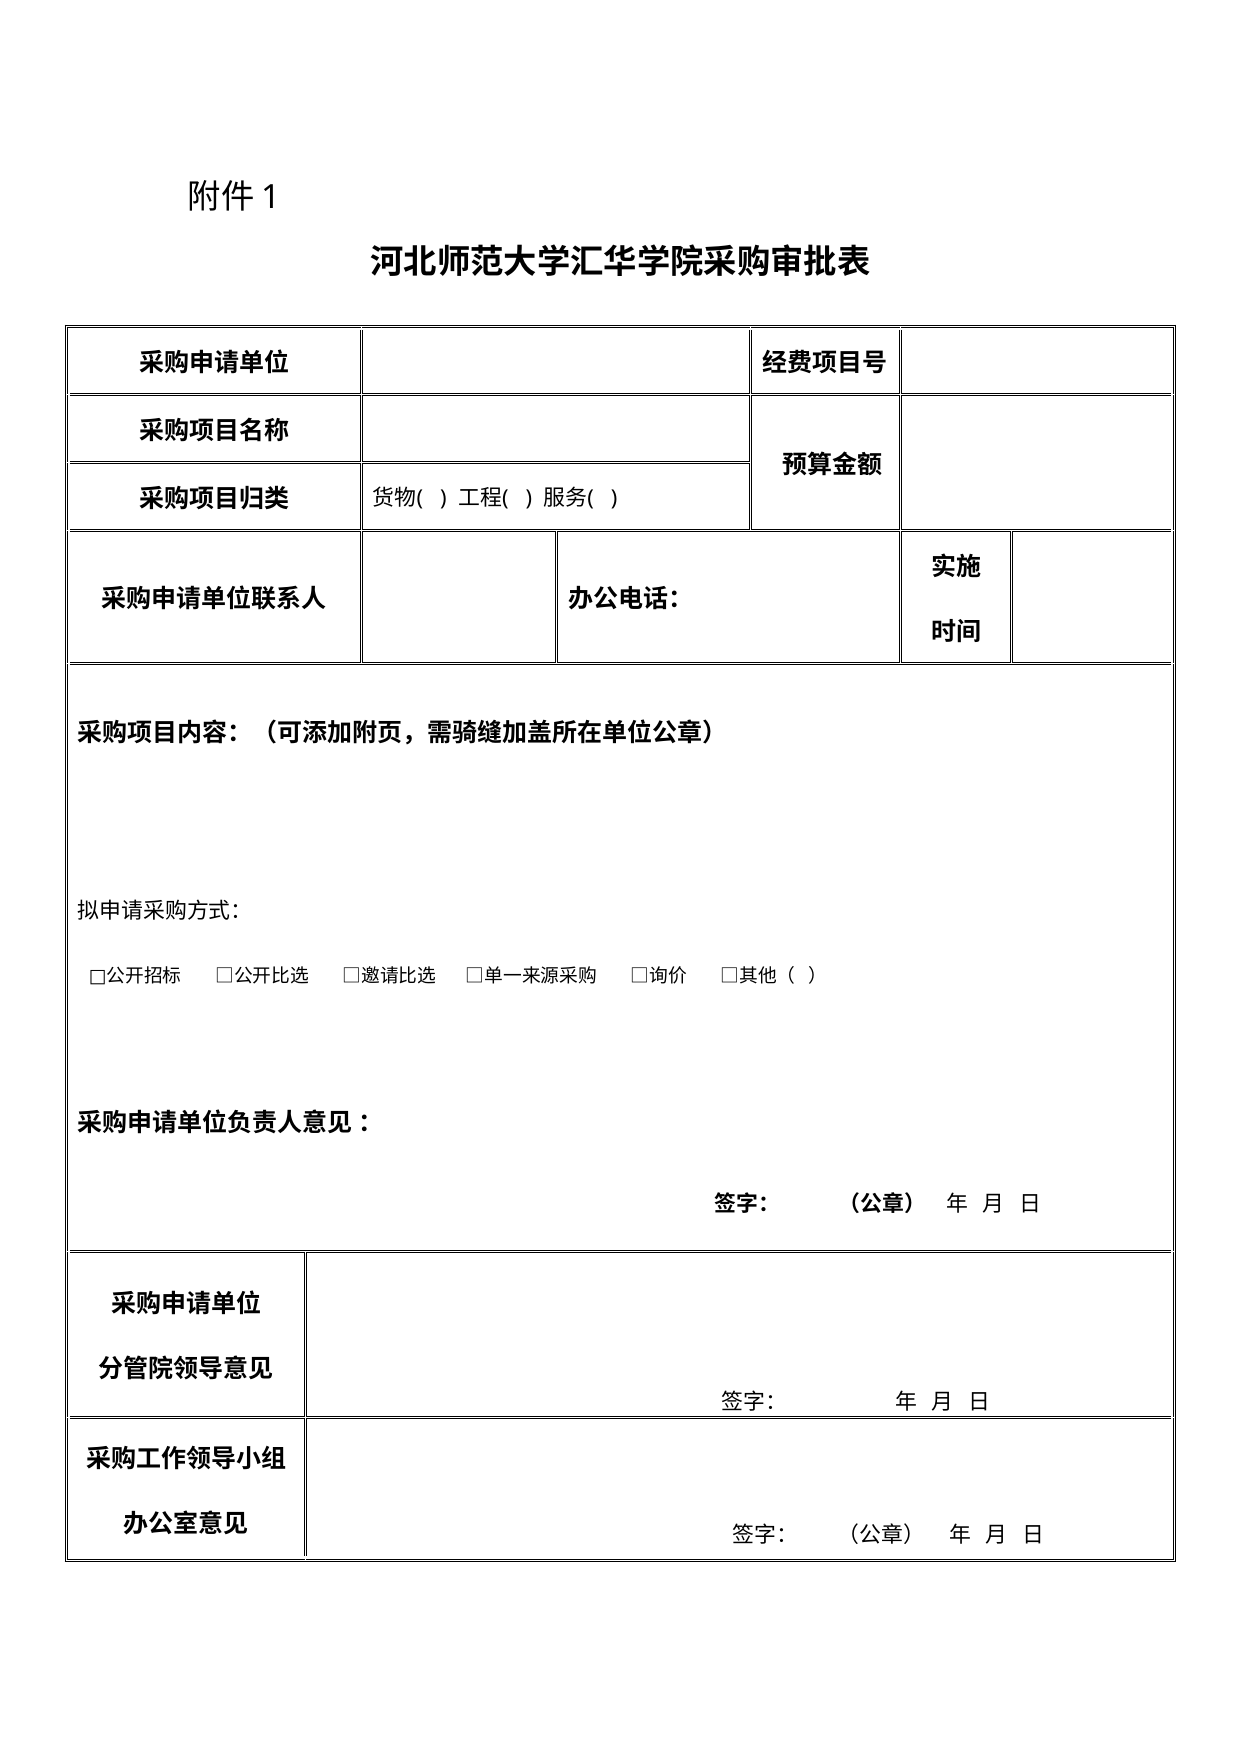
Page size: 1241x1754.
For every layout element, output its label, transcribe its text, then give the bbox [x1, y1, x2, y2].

text 附件1 [187, 162, 1053, 227]
table_cell 签字： 年 月 日 [306, 1250, 1174, 1416]
table_cell 采购申请单位 分管院领导意见 [66, 1250, 306, 1416]
table_cell 采购项目名称 [68, 393, 360, 461]
table_cell 签字： （公章） 年 月 日 [306, 1416, 1173, 1558]
table_cell 采购申请单位联系人 [66, 529, 361, 662]
table_header [901, 328, 1173, 393]
table_header 采购申请单位 [68, 328, 361, 393]
table_header 经费项目号 [751, 326, 901, 393]
table_cell [902, 393, 1173, 529]
table_header [361, 326, 751, 393]
table_cell 采购项目内容：（可添加附页，需骑缝加盖所在单位公章） 拟申请采购方式： □公开招标 □公开比选 □邀请比选 □单一来源采购 □询价 □其他（ ） 采购申请单位负责人意见 ： 签字： （公章） 年 月 日 [66, 662, 1174, 1250]
table_cell 采购项目归类 [68, 461, 360, 529]
table_cell [1011, 529, 1174, 662]
table_cell 预算金额 [752, 396, 899, 529]
table_cell [363, 532, 555, 662]
table_cell 货物( ) 工程( ) 服务( ) [363, 464, 749, 529]
text 河北师范大学汇华学院采购审批表 [187, 227, 1053, 292]
table_cell 办公电话： [558, 532, 899, 662]
table_cell [363, 396, 749, 461]
table_cell 采购工作领导小组 办公室意见 [68, 1416, 306, 1558]
table_cell 实施 时间 [902, 532, 1010, 662]
